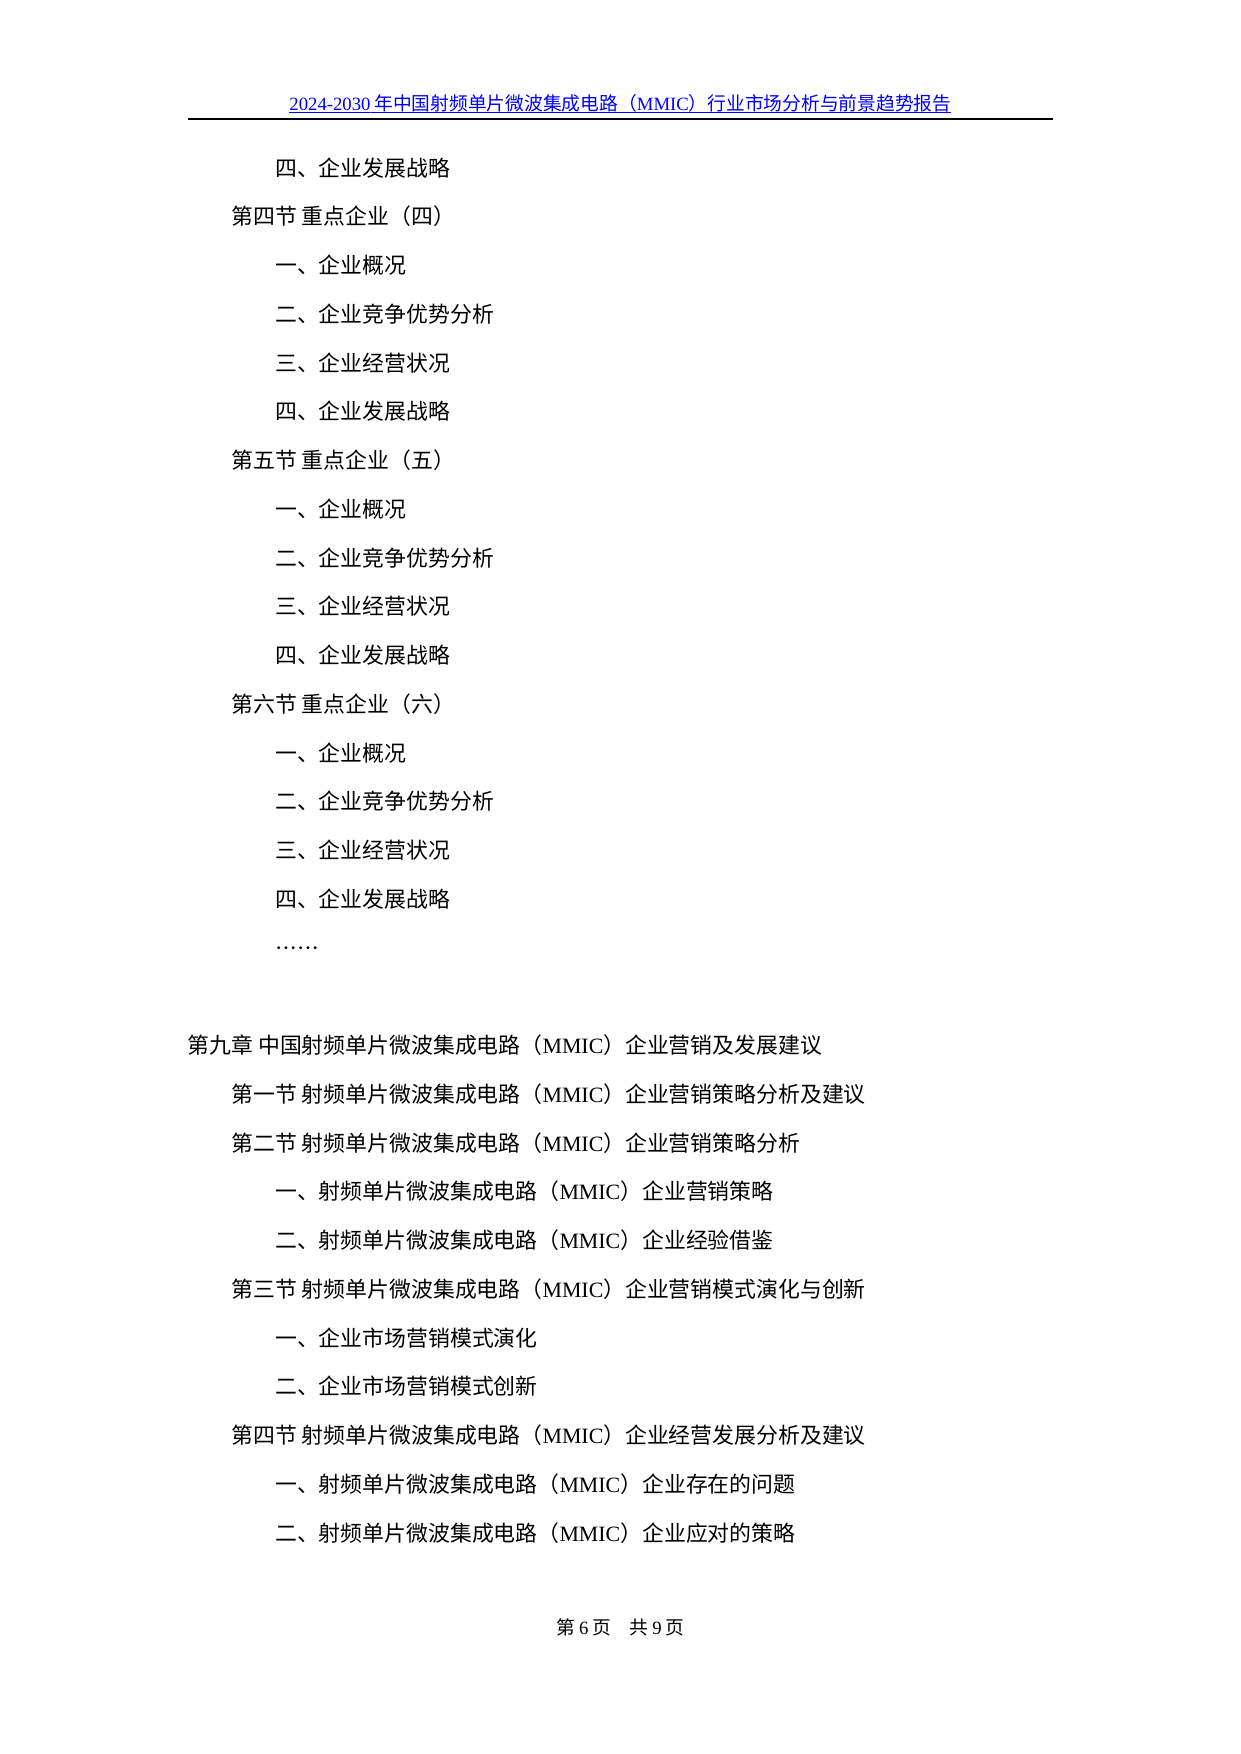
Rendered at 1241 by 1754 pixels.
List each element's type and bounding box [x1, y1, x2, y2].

text [187, 150, 1053, 1548]
